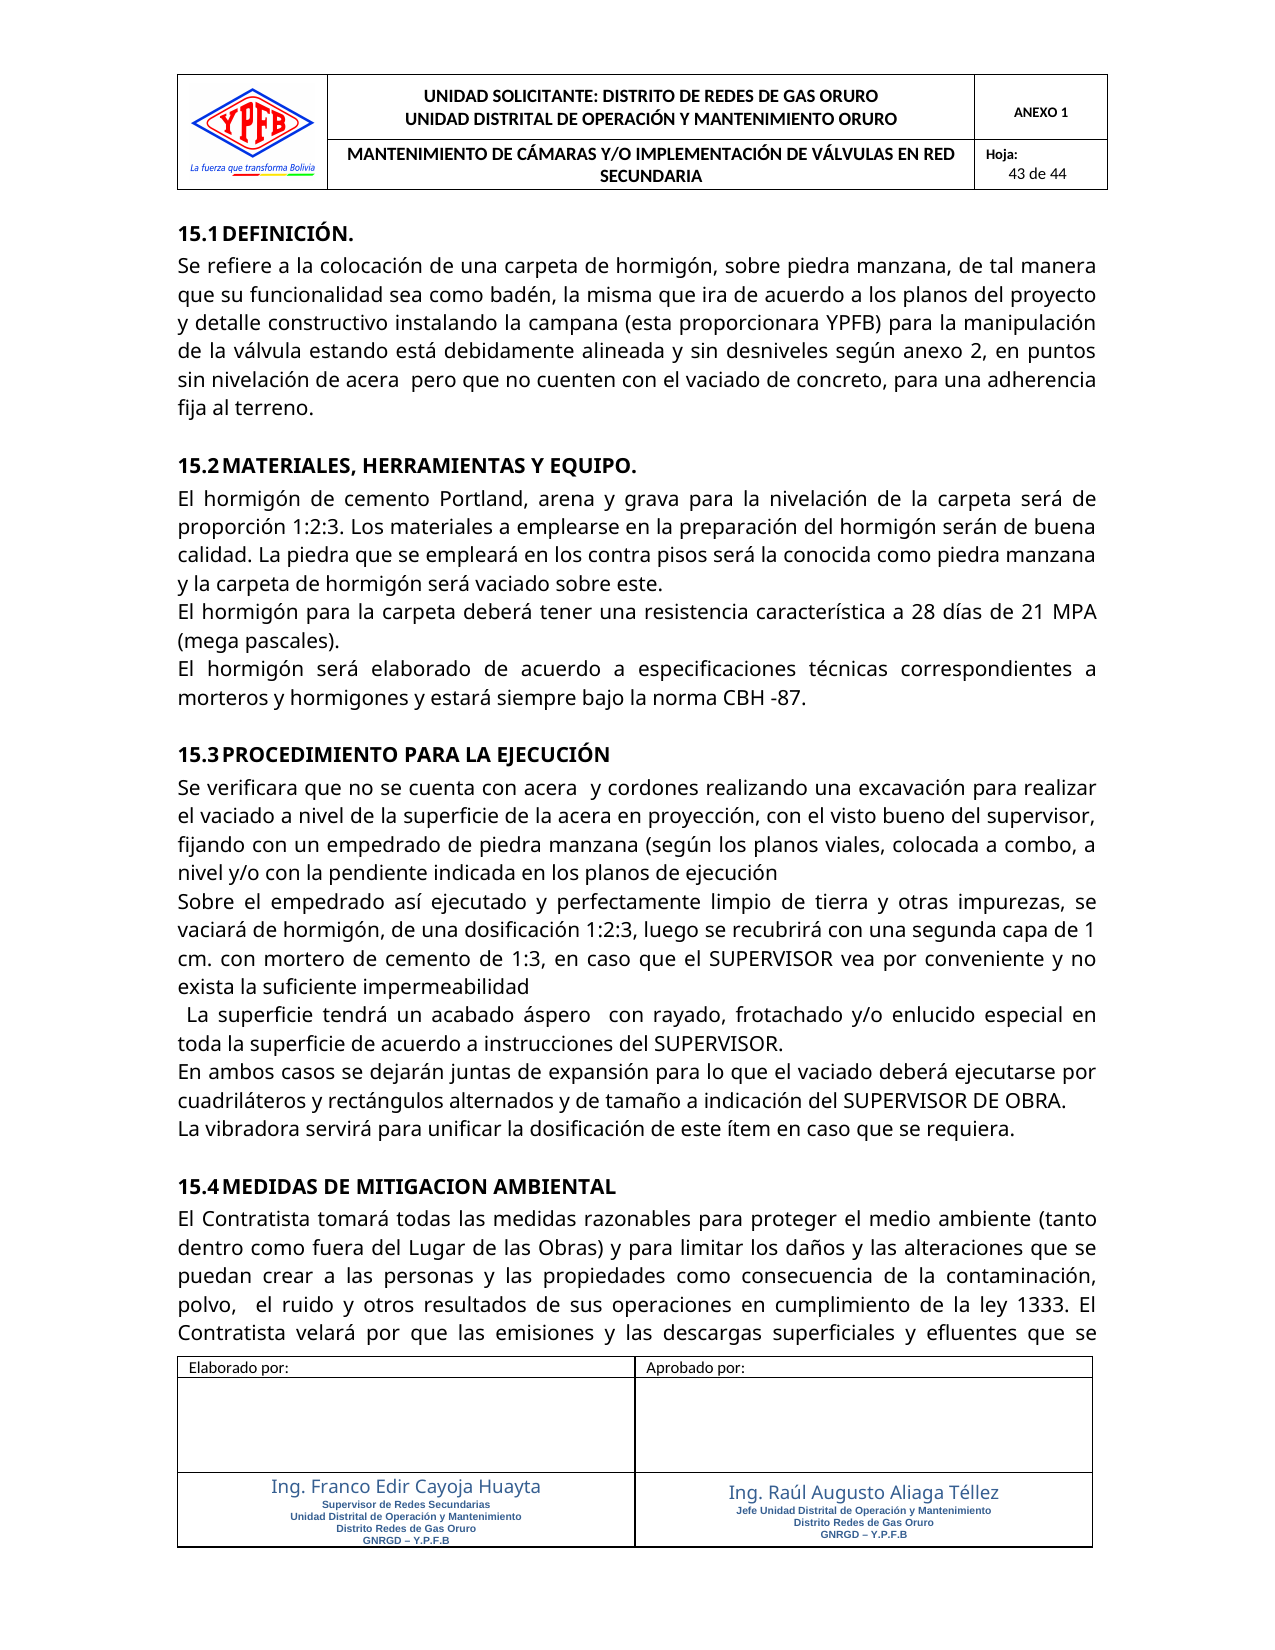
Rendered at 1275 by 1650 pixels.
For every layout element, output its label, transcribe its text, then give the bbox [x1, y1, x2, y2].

list DEFINICIÓN. [177, 219, 1098, 247]
text Se refiere a la colocación de una carpeta de hormigón, sobre piedra manzana, de tal manera que su funcionalidad sea como badén, la misma que ira de acuerdo a los planos del proyecto y detalle constructivo instalando la campana (esta proporcionara YPFB) para la manipulación de la válvula estando está debidamente alineada y sin desniveles según anexo 2, en puntos sin nivelación de acera pero que no cuenten con el vaciado de concreto, para una adherencia fija al terreno. [177, 251, 1098, 422]
list PROCEDIMIENTO PARA LA EJECUCIÓN [177, 740, 1098, 769]
text El hormigón de cemento Portland, arena y grava para la nivelación de la carpeta será de proporción 1:2:3. Los materiales a emplearse en la preparación del hormigón serán de buena calidad. La piedra que se empleará en los contra pisos será la conocida como piedra manzana y la carpeta de hormigón será vaciado sobre este. [177, 484, 1098, 597]
text El hormigón para la carpeta deberá tener una resistencia característica a 28 días de 21 MPA (mega pascales). [177, 597, 1098, 654]
list MEDIDAS DE MITIGACION AMBIENTAL [177, 1172, 1098, 1200]
text Sobre el empedrado así ejecutado y perfectamente limpio de tierra y otras impurezas, se vaciará de hormigón, de una dosificación 1:2:3, luego se recubrirá con una segunda capa de . con mortero de cemento de 1:3, en caso que el SUPERVISOR vea por conveniente y no exista la suficiente impermeabilidad [177, 887, 1098, 1001]
list MATERIALES, HERRAMIENTAS Y EQUIPO. [177, 451, 1098, 479]
text Se verificara que no se cuenta con acera y cordones realizando una excavación para realizar el vaciado a nivel de la superficie de la acera en proyección, con el visto bueno del supervisor, fijando con un empedrado de piedra manzana (según los planos viales, colocada a combo, a nivel y/o con la pendiente indicada en los planos de ejecución [177, 773, 1098, 887]
picture [188, 83, 316, 181]
text En ambos casos se dejarán juntas de expansión para lo que el vaciado deberá ejecutarse por cuadriláteros y rectángulos alternados y de tamaño a indicación del SUPERVISOR DE OBRA. [177, 1057, 1098, 1114]
text La superficie tendrá un acabado áspero con rayado, frotachado y/o enlucido especial en toda la superficie de acuerdo a instrucciones del SUPERVISOR. [177, 1001, 1098, 1057]
text La vibradora servirá para unificar la dosificación de este ítem en caso que se requiera. [177, 1114, 1098, 1143]
text El hormigón será elaborado de acuerdo a especificaciones técnicas correspondientes a morteros y hormigones y estará siempre bajo la norma CBH -87. [177, 654, 1098, 711]
